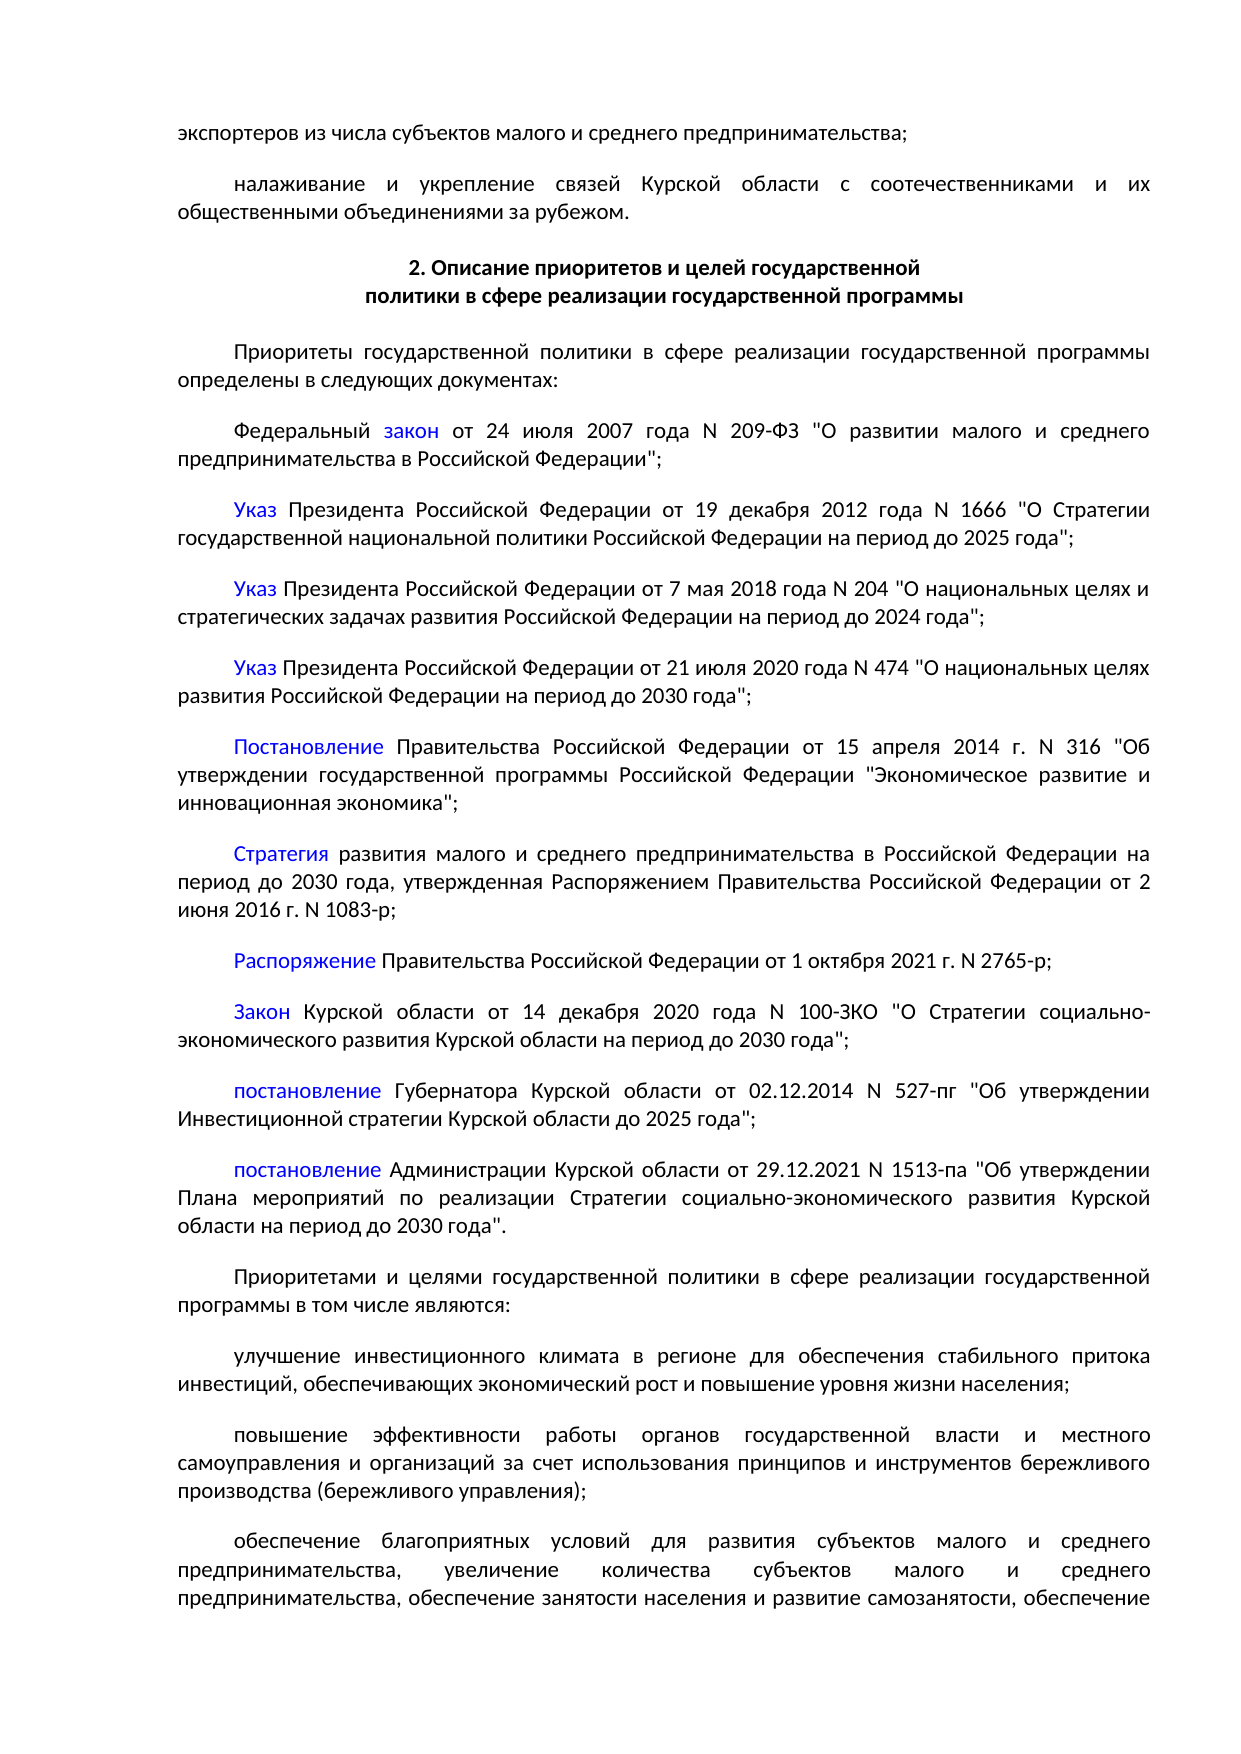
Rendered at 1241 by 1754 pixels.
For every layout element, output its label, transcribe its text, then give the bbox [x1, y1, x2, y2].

text налаживание и укрепление связей Курской области с соотечественниками и их общественными объединениями за рубежом. [177, 169, 1152, 225]
text Указ Президента Российской Федерации от 7 мая 2018 года N 204 "О национальных целях и стратегических задачах развития Российской Федерации на период до 2024 года"; [177, 574, 1152, 630]
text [177, 118, 1152, 146]
text Постановление Правительства Российской Федерации от 15 апреля 2014 г. N 316 "Об утверждении государственной программы Российской Федерации "Экономическое развитие и инновационная экономика"; [177, 732, 1152, 816]
text Приоритетами и целями государственной политики в сфере реализации государственной программы в том числе являются: [177, 1262, 1152, 1318]
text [177, 1527, 1152, 1611]
text Федеральный закон от 24 июля 2007 года N 209-ФЗ "О развитии малого и среднего предпринимательства в Российской Федерации"; [177, 416, 1152, 472]
title политики в сфере реализации государственной программы [177, 281, 1152, 309]
text постановление Администрации Курской области от 29.12.2021 N 1513-па "Об утверждении Плана мероприятий по реализации Стратегии социально-экономического развития Курской области на период до 2030 года". [177, 1155, 1152, 1239]
text Распоряжение Правительства Российской Федерации от 1 октября 2021 г. N 2765-р; [177, 946, 1152, 974]
text Указ Президента Российской Федерации от 19 декабря 2012 года N 1666 "О Стратегии государственной национальной политики Российской Федерации на период до 2025 года"; [177, 495, 1152, 551]
title 2. Описание приоритетов и целей государственной [177, 253, 1152, 281]
text Указ Президента Российской Федерации от 21 июля 2020 года N 474 "О национальных целях развития Российской Федерации на период до 2030 года"; [177, 653, 1152, 709]
text Приоритеты государственной политики в сфере реализации государственной программы определены в следующих документах: [177, 337, 1152, 393]
text постановление Губернатора Курской области от 02.12.2014 N 527-пг "Об утверждении Инвестиционной стратегии Курской области до 2025 года"; [177, 1076, 1152, 1132]
text Стратегия развития малого и среднего предпринимательства в Российской Федерации на период до 2030 года, утвержденная Распоряжением Правительства Российской Федерации от 2 июня 2016 г. N 1083-р; [177, 839, 1152, 923]
text Закон Курской области от 14 декабря 2020 года N 100-ЗКО "О Стратегии социально-экономического развития Курской области на период до 2030 года"; [177, 997, 1152, 1053]
text улучшение инвестиционного климата в регионе для обеспечения стабильного притока инвестиций, обеспечивающих экономический рост и повышение уровня жизни населения; [177, 1341, 1152, 1397]
text повышение эффективности работы органов государственной власти и местного самоуправления и организаций за счет использования принципов и инструментов бережливого производства (бережливого управления); [177, 1420, 1152, 1504]
